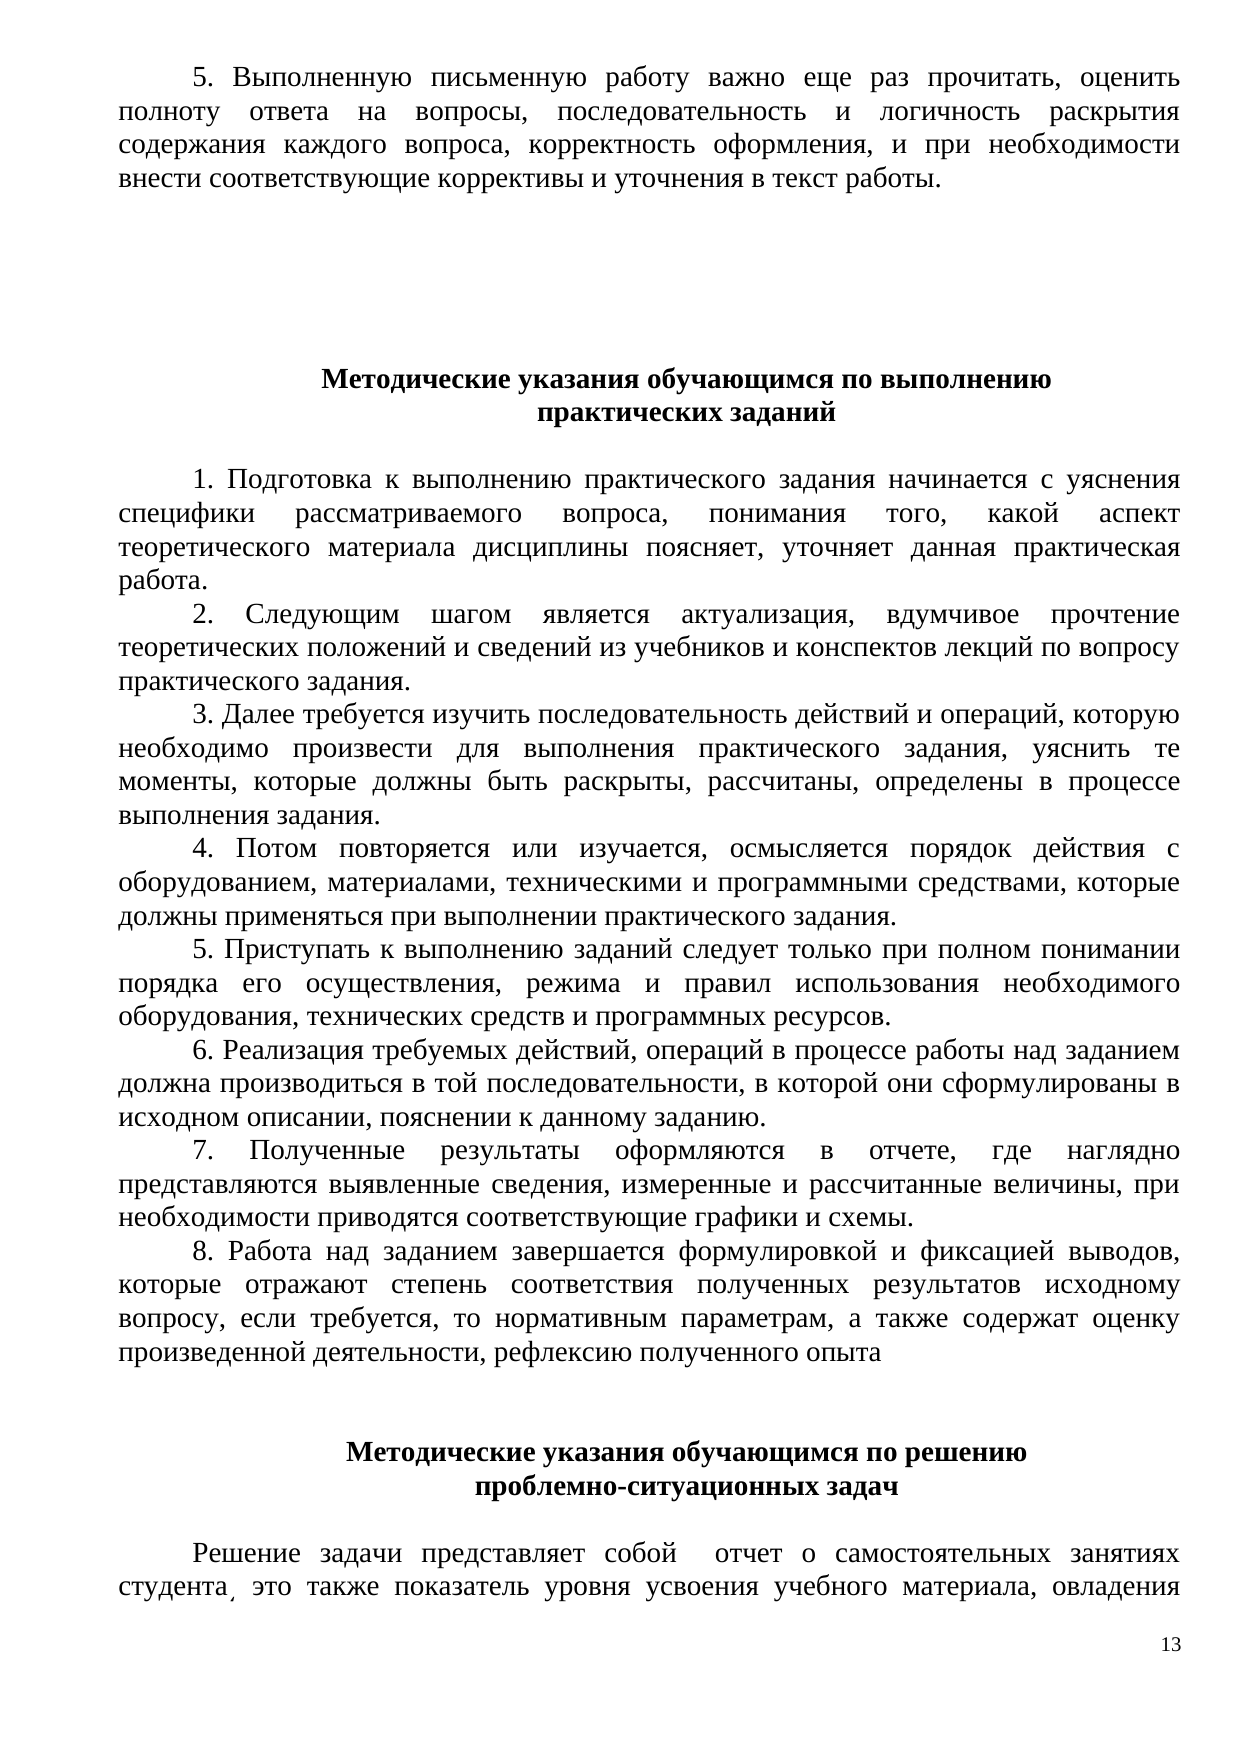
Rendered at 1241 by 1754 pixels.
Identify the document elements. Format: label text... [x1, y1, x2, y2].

text Методические указания обучающимся по решению [118, 1434, 1181, 1468]
text 6. Реализация требуемых действий, операций в процессе работы над заданием должна производиться в той последовательности, в которой они сформулированы в исходном описании, пояснении к данному заданию. [118, 1032, 1181, 1132]
text 3. Далее требуется изучить последовательность действий и операций, которую необходимо произвести для выполнения практического задания, уяснить те моменты, которые должны быть раскрыты, рассчитаны, определены в процессе выполнения задания. [118, 696, 1181, 831]
text 2. Следующим шагом является актуализация, вдумчивое прочтение теоретических положений и сведений из учебников и конспектов лекций по вопросу практического задания. [118, 596, 1181, 696]
text практических заданий [118, 394, 1181, 428]
text Методические указания обучающимся по выполнению [118, 361, 1181, 394]
text 5. Приступать к выполнению заданий следует только при полном понимании порядка его осуществления, режима и правил использования необходимого оборудования, технических средств и программных ресурсов. [118, 931, 1181, 1032]
text 5. Выполненную письменную работу важно еще раз прочитать, оценить полноту ответа на вопросы, последовательность и логичность раскрытия содержания каждого вопроса, корректность оформления, и при необходимости внести соответствующие коррективы и уточнения в текст работы. [118, 59, 1181, 193]
text 1. Подготовка к выполнению практического задания начинается с уяснения специфики рассматриваемого вопроса, понимания того, какой аспект теоретического материала дисциплины поясняет, уточняет данная практическая работа. [118, 462, 1181, 596]
text 7. Полученные результаты оформляются в отчете, где наглядно представляются выявленные сведения, измеренные и рассчитанные величины, при необходимости приводятся соответствующие графики и схемы. [118, 1132, 1181, 1233]
text проблемно-ситуационных задач [118, 1468, 1181, 1501]
text 8. Работа над заданием завершается формулировкой и фиксацией выводов, которые отражают степень соответствия полученных результатов исходному вопросу, если требуется, то нормативным параметрам, а также содержат оценку произведенной деятельности, рефлексию полученного опыта [118, 1233, 1181, 1367]
text 4. Потом повторяется или изучается, осмысляется порядок действия с оборудованием, материалами, техническими и программными средствами, которые должны применяться при выполнении практического задания. [118, 831, 1181, 931]
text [118, 1535, 1181, 1602]
